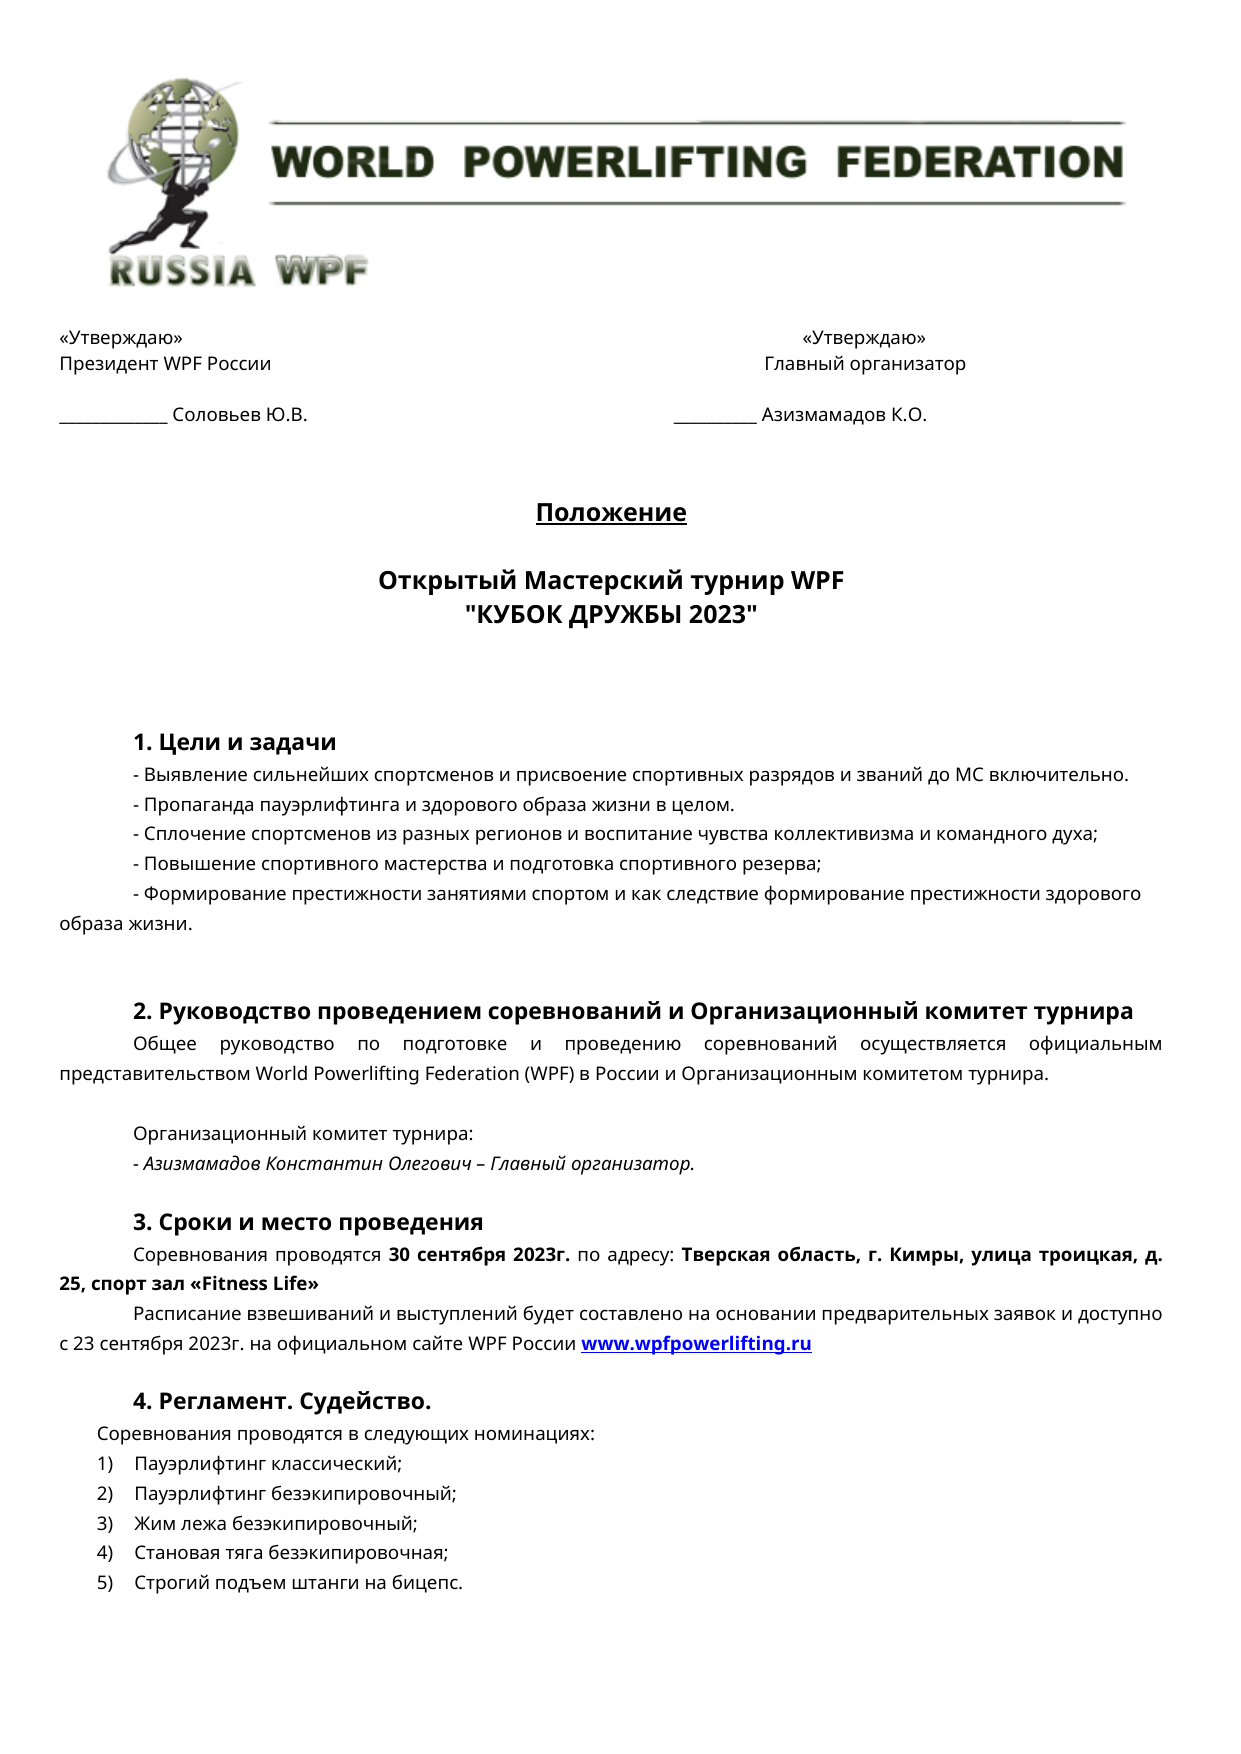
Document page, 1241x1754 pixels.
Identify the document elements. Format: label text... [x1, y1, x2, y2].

text Расписание взвешиваний и выступлений будет составлено на основании предварительных заявок и доступно с 23 сентября 2023г. на официальном сайте WPF России www.wpfpowerlifting.ru [59, 1296, 1163, 1356]
text - Азизмамадов Константин Олегович – Главный организатор. [59, 1146, 1163, 1176]
text Открытый Мастерский турнир WPF [59, 563, 1163, 597]
text 1. Цели и задачи [59, 726, 1163, 757]
text Организационный комитет турнира: [59, 1117, 1163, 1146]
text "КУБОК ДРУЖБЫ 2023" [59, 597, 1163, 631]
text - Пропаганда пауэрлифтинга и здорового образа жизни в целом. [59, 787, 1163, 817]
text Общее руководство по подготовке и проведению соревнований осуществляется официальным представительством World Powerlifting Federation (WPF) в России и Организационным комитетом турнира. [59, 1026, 1163, 1085]
list Пауэрлифтинг безэкипировочный; [97, 1476, 1163, 1506]
text Положение [59, 495, 1163, 529]
text _____________ Соловьев Ю.В. __________ Азизмамадов К.О. [59, 401, 1163, 427]
text Соревнования проводятся в следующих номинациях: [59, 1417, 1163, 1446]
text Соревнования проводятся 30 сентября 2023г. по адресу: Тверская область, г. Кимры, улица троицкая, д. 25, спорт зал «Fitness Life» [59, 1237, 1163, 1296]
text Президент WPF России Главный организатор [59, 350, 1163, 376]
text 2. Руководство проведением соревнований и Организационный комитет турнира [59, 995, 1163, 1026]
text 3. Сроки и место проведения [59, 1206, 1163, 1237]
list Жим лежа безэкипировочный; [97, 1506, 1163, 1535]
picture [59, 59, 1164, 299]
list Пауэрлифтинг классический; [97, 1446, 1163, 1476]
text - Выявление сильнейших спортсменов и присвоение спортивных разрядов и званий до МС включительно. [59, 757, 1163, 787]
text - Сплочение спортсменов из разных регионов и воспитание чувства коллективизма и командного духа; [59, 817, 1163, 846]
list Cтрогий подъем штанги на бицепс. [97, 1565, 1163, 1595]
text 4. Регламент. Судейство. [59, 1385, 1163, 1417]
text - Повышение спортивного мастерства и подготовка спортивного резерва; [59, 846, 1163, 876]
text - Формирование престижности занятиями спортом и как следствие формирование престижности здорового образа жизни. [59, 876, 1163, 935]
text «Утверждаю» «Утверждаю» [59, 324, 1163, 350]
list Становая тяга безэкипировочная; [97, 1535, 1163, 1565]
